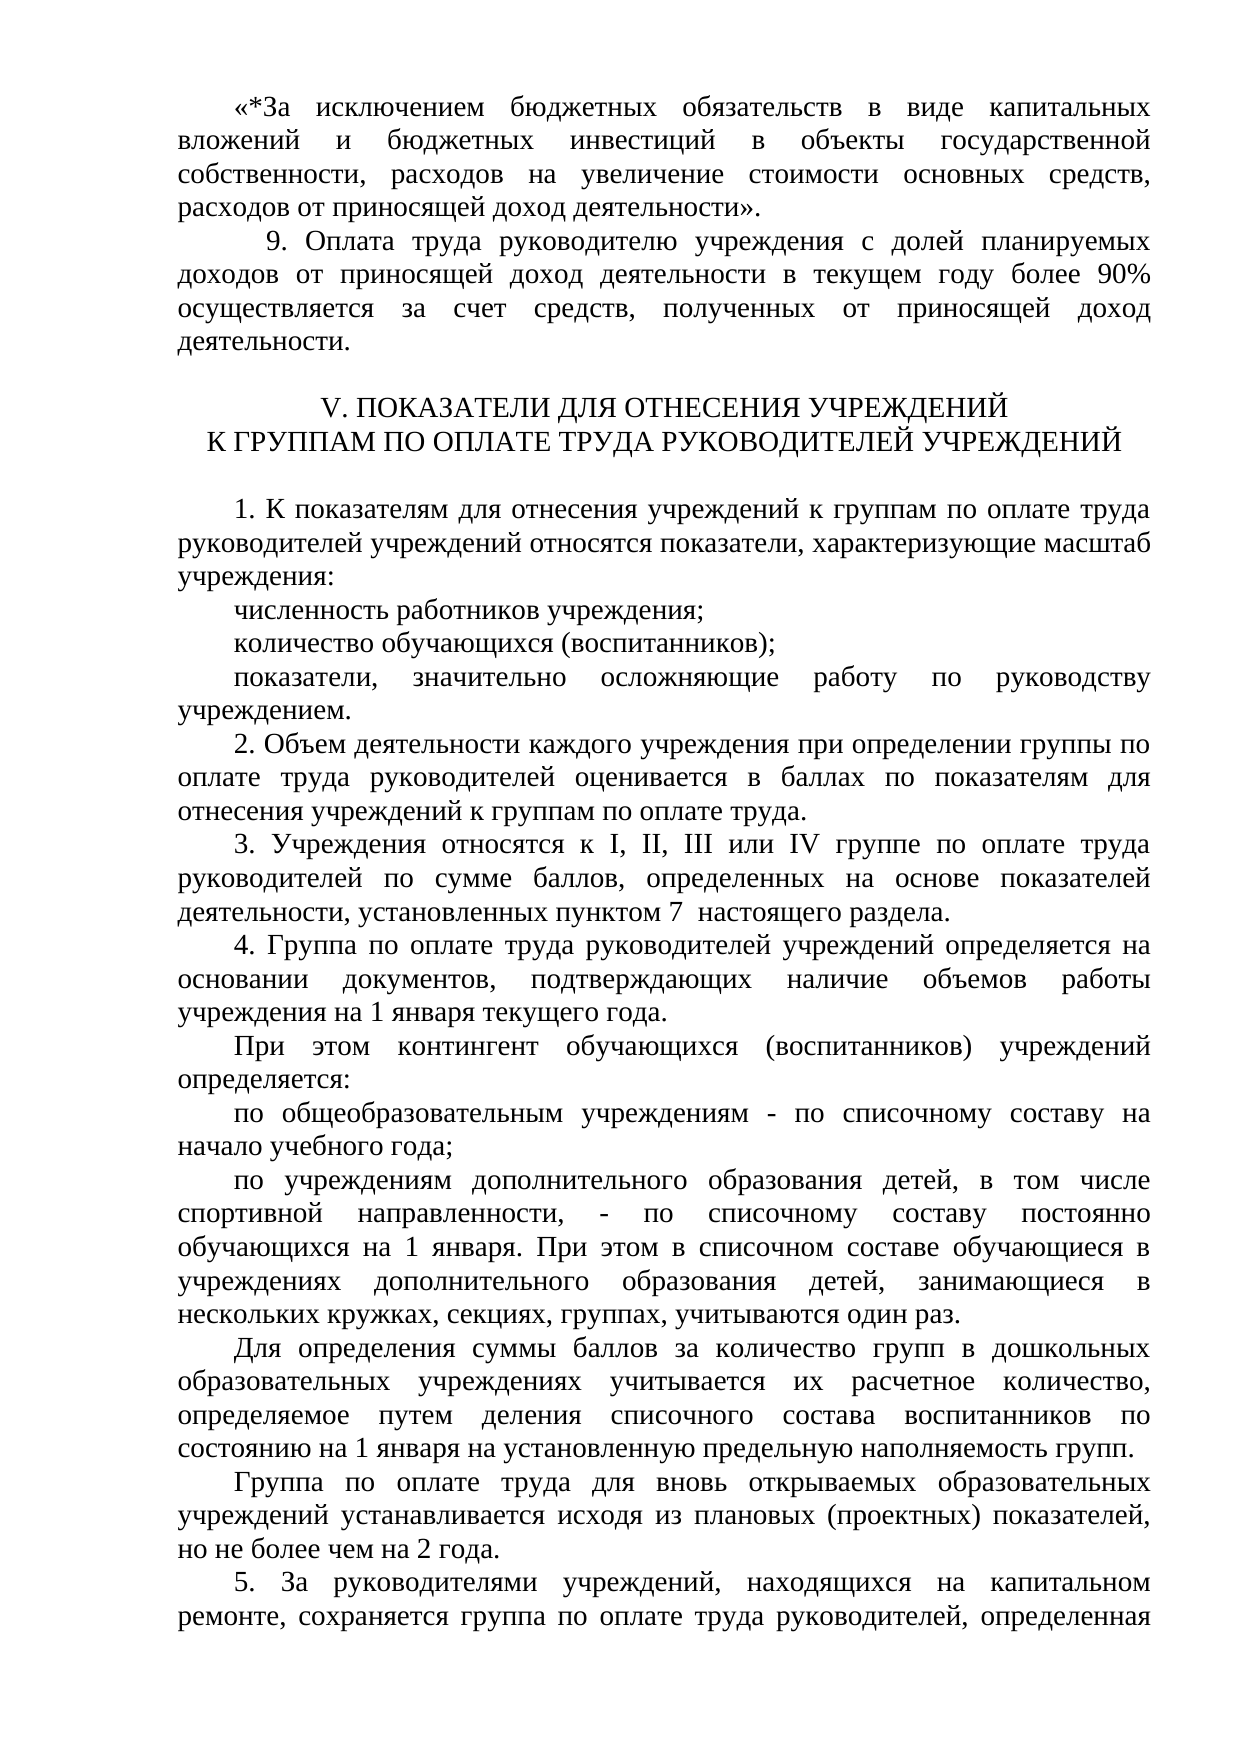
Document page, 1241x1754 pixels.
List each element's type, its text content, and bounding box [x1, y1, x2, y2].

title V. ПОКАЗАТЕЛИ ДЛЯ ОТНЕСЕНИЯ УЧРЕЖДЕНИЙ [177, 391, 1152, 424]
text 2. Объем деятельности каждого учреждения при определении группы по оплате труда руководителей оценивается в баллах по показателям для отнесения учреждений к группам по оплате труда. [177, 726, 1152, 827]
text численность работников учреждения; [177, 592, 1152, 625]
text 4. Группа по оплате труда руководителей учреждений определяется на основании документов, подтверждающих наличие объемов работы учреждения на 1 января текущего года. [177, 927, 1152, 1028]
text количество обучающихся (воспитанников); [177, 625, 1152, 659]
text по учреждениям дополнительного образования детей, в том числе спортивной направленности, - по списочному составу постоянно обучающихся на 1 января. При этом в списочном составе обучающиеся в учреждениях дополнительного образования детей, занимающиеся в нескольких кружках, секциях, группах, учитываются один раз. [177, 1162, 1152, 1330]
text «*За исключением бюджетных обязательств в виде капитальных вложений и бюджетных инвестиций в объекты государственной собственности, расходов на увеличение стоимости основных средств, расходов от приносящей доход деятельности». [177, 89, 1152, 223]
text 3. Учреждения относятся к I, II, III или IV группе по оплате труда руководителей по сумме баллов, определенных на основе показателей деятельности, установленных пунктом 7 настоящего раздела. [177, 827, 1152, 927]
text показатели, значительно осложняющие работу по руководству учреждением. [177, 659, 1152, 726]
title К ГРУППАМ ПО ОПЛАТЕ ТРУДА РУКОВОДИТЕЛЕЙ УЧРЕЖДЕНИЙ [177, 424, 1152, 458]
text Для определения суммы баллов за количество групп в дошкольных образовательных учреждениях учитывается их расчетное количество, определяемое путем деления списочного состава воспитанников по состоянию на 1 января на установленную предельную наполняемость групп. [177, 1330, 1152, 1464]
text по общеобразовательным учреждениям - по списочному составу на начало учебного года; [177, 1095, 1152, 1162]
text При этом контингент обучающихся (воспитанников) учреждений определяется: [177, 1028, 1152, 1095]
text Группа по оплате труда для вновь открываемых образовательных учреждений устанавливается исходя из плановых (проектных) показателей, но не более чем на 2 года. [177, 1464, 1152, 1564]
text 9. Оплата труда руководителю учреждения с долей планируемых доходов от приносящей доход деятельности в текущем году более 90% осуществляется за счет средств, полученных от приносящей доход деятельности. [177, 223, 1152, 357]
text 1. К показателям для отнесения учреждений к группам по оплате труда руководителей учреждений относятся показатели, характеризующие масштаб учреждения: [177, 491, 1152, 592]
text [177, 1564, 1152, 1632]
